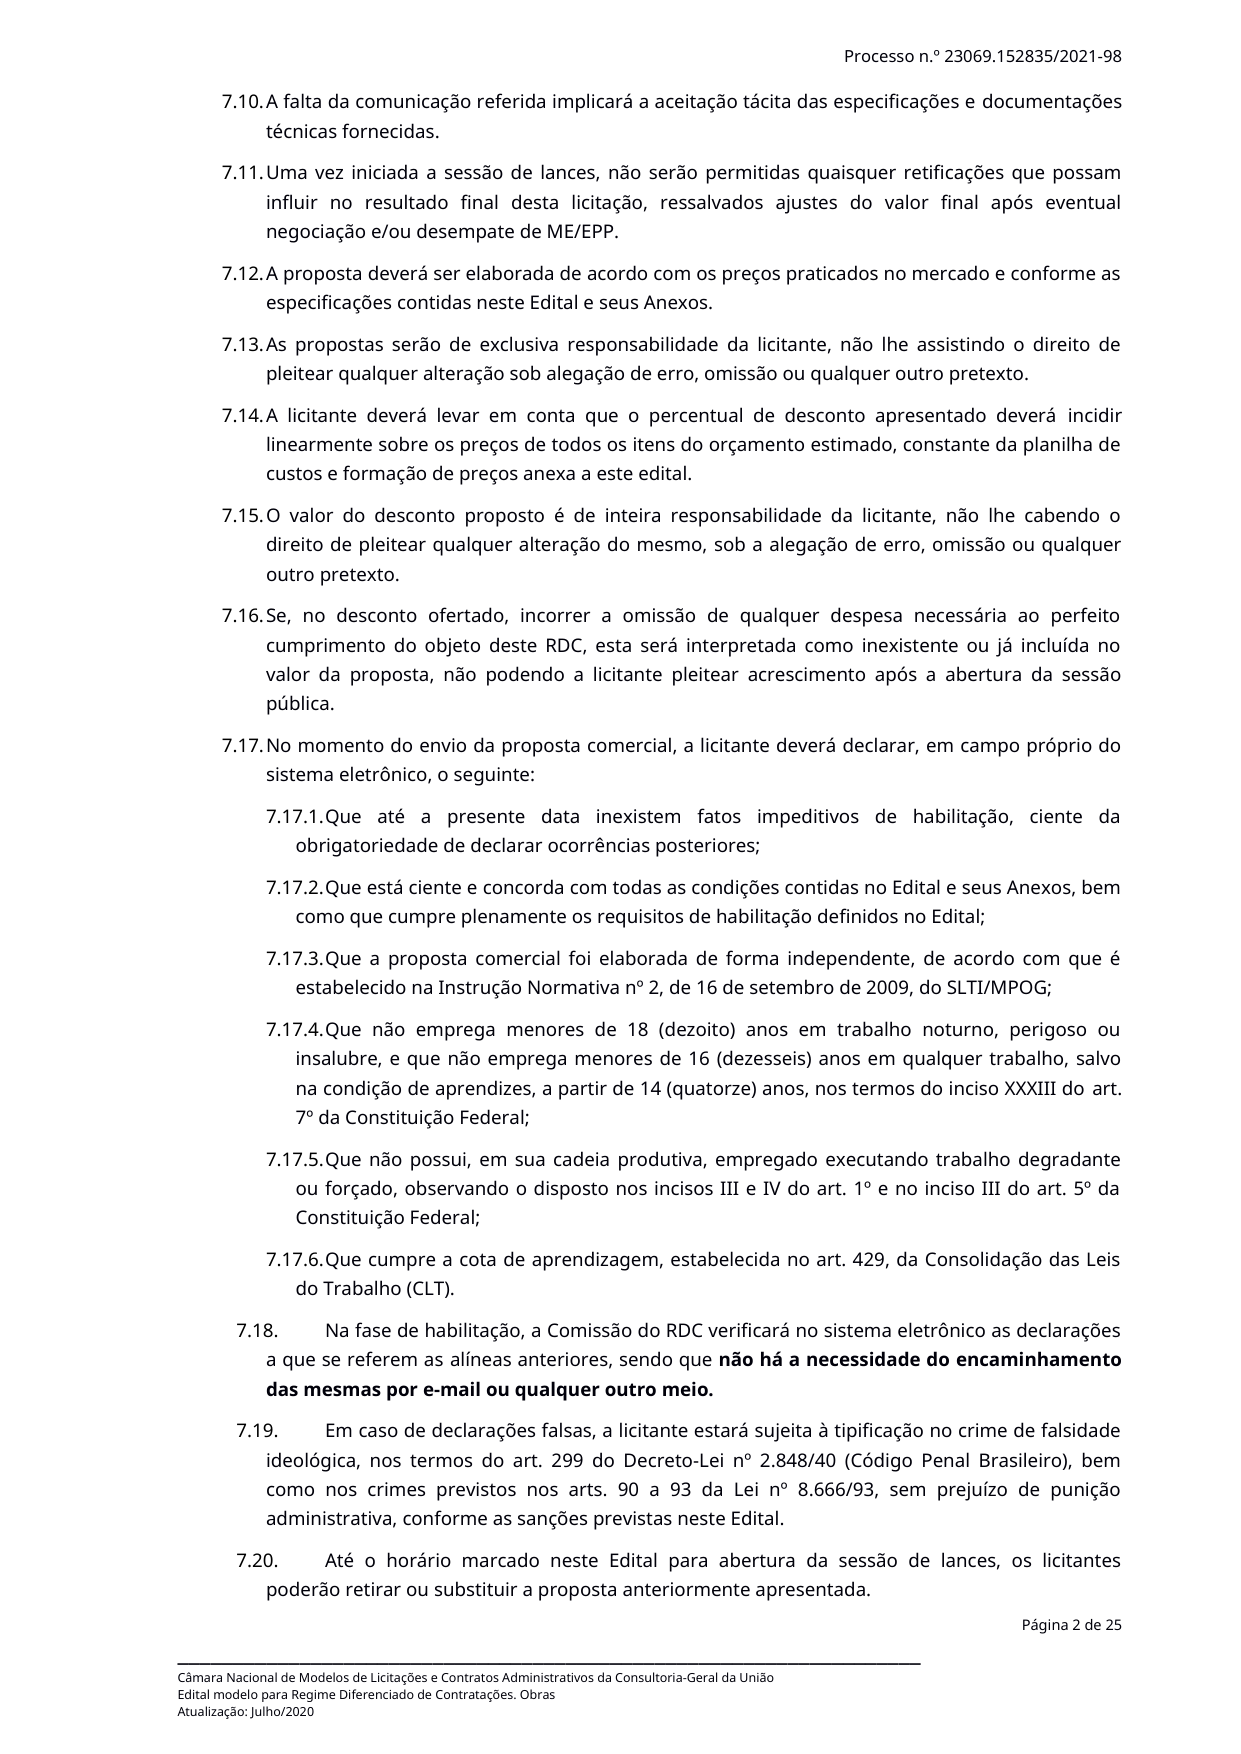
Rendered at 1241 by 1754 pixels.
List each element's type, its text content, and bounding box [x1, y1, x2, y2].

list Que está ciente e concorda com todas as condições contidas no Edital e seus Anexos, bem como que cumpre plenamente os requisitos de habilitação definidos no Edital; [266, 874, 1122, 929]
list As propostas serão de exclusiva responsabilidade da licitante, não lhe assistindo o direito de pleitear qualquer alteração sob alegação de erro, omissão ou qualquer outro pretexto. [222, 331, 1122, 386]
list A licitante deverá levar em conta que o percentual de desconto apresentado deverá incidir linearmente sobre os preços de todos os itens do orçamento estimado, constante da planilha de custos e formação de preços anexa a este edital. [222, 402, 1122, 486]
list Até o horário marcado neste Edital para abertura da sessão de lances, os licitantes poderão retirar ou substituir a proposta anteriormente apresentada. [236, 1547, 1122, 1602]
list A proposta deverá ser elaborada de acordo com os preços praticados no mercado e conforme as especificações contidas neste Edital e seus Anexos. [222, 260, 1122, 315]
list Que até a presente data inexistem fatos impeditivos de habilitação, ciente da obrigatoriedade de declarar ocorrências posteriores; [266, 803, 1122, 858]
list No momento do envio da proposta comercial, a licitante deverá declarar, em campo próprio do sistema eletrônico, o seguinte: [222, 732, 1122, 787]
list Que não emprega menores de 18 (dezoito) anos em trabalho noturno, perigoso ou insalubre, e que não emprega menores de 16 (dezesseis) anos em qualquer trabalho, salvo na condição de aprendizes, a partir de 14 (quatorze) anos, nos termos do inciso XXXIII do art. 7º da Constituição Federal; [266, 1016, 1122, 1130]
list Que não possui, em sua cadeia produtiva, empregado executando trabalho degradante ou forçado, observando o disposto nos incisos III e IV do art. 1º e no inciso III do art. 5º da Constituição Federal; [266, 1146, 1122, 1230]
list Que a proposta comercial foi elaborada de forma independente, de acordo com que é estabelecido na Instrução Normativa nº 2, de 16 de setembro de 2009, do SLTI/MPOG; [266, 945, 1122, 1000]
list Na fase de habilitação, a Comissão do RDC verificará no sistema eletrônico as declarações a que se referem as alíneas anteriores, sendo que não há a necessidade do encaminhamento das mesmas por e-mail ou qualquer outro meio. [236, 1317, 1122, 1401]
list O valor do desconto proposto é de inteira responsabilidade da licitante, não lhe cabendo o direito de pleitear qualquer alteração do mesmo, sob a alegação de erro, omissão ou qualquer outro pretexto. [222, 502, 1122, 586]
list Se, no desconto ofertado, incorrer a omissão de qualquer despesa necessária ao perfeito cumprimento do objeto deste RDC, esta será interpretada como inexistente ou já incluída no valor da proposta, não podendo a licitante pleitear acrescimento após a abertura da sessão pública. [222, 603, 1122, 716]
list A falta da comunicação referida implicará a aceitação tácita das especificações e documentações técnicas fornecidas. [222, 89, 1122, 143]
list Uma vez iniciada a sessão de lances, não serão permitidas quaisquer retificações que possam influir no resultado final desta licitação, ressalvados ajustes do valor final após eventual negociação e/ou desempate de ME/EPP. [222, 160, 1122, 244]
list Que cumpre a cota de aprendizagem, estabelecida no art. 429, da Consolidação das Leis do Trabalho (CLT). [266, 1246, 1122, 1301]
list Em caso de declarações falsas, a licitante estará sujeita à tipificação no crime de falsidade ideológica, nos termos do art. 299 do Decreto-Lei nº 2.848/40 (Código Penal Brasileiro), bem como nos crimes previstos nos arts. 90 a 93 da Lei nº 8.666/93, sem prejuízo de punição administrativa, conforme as sanções previstas neste Edital. [236, 1418, 1122, 1531]
